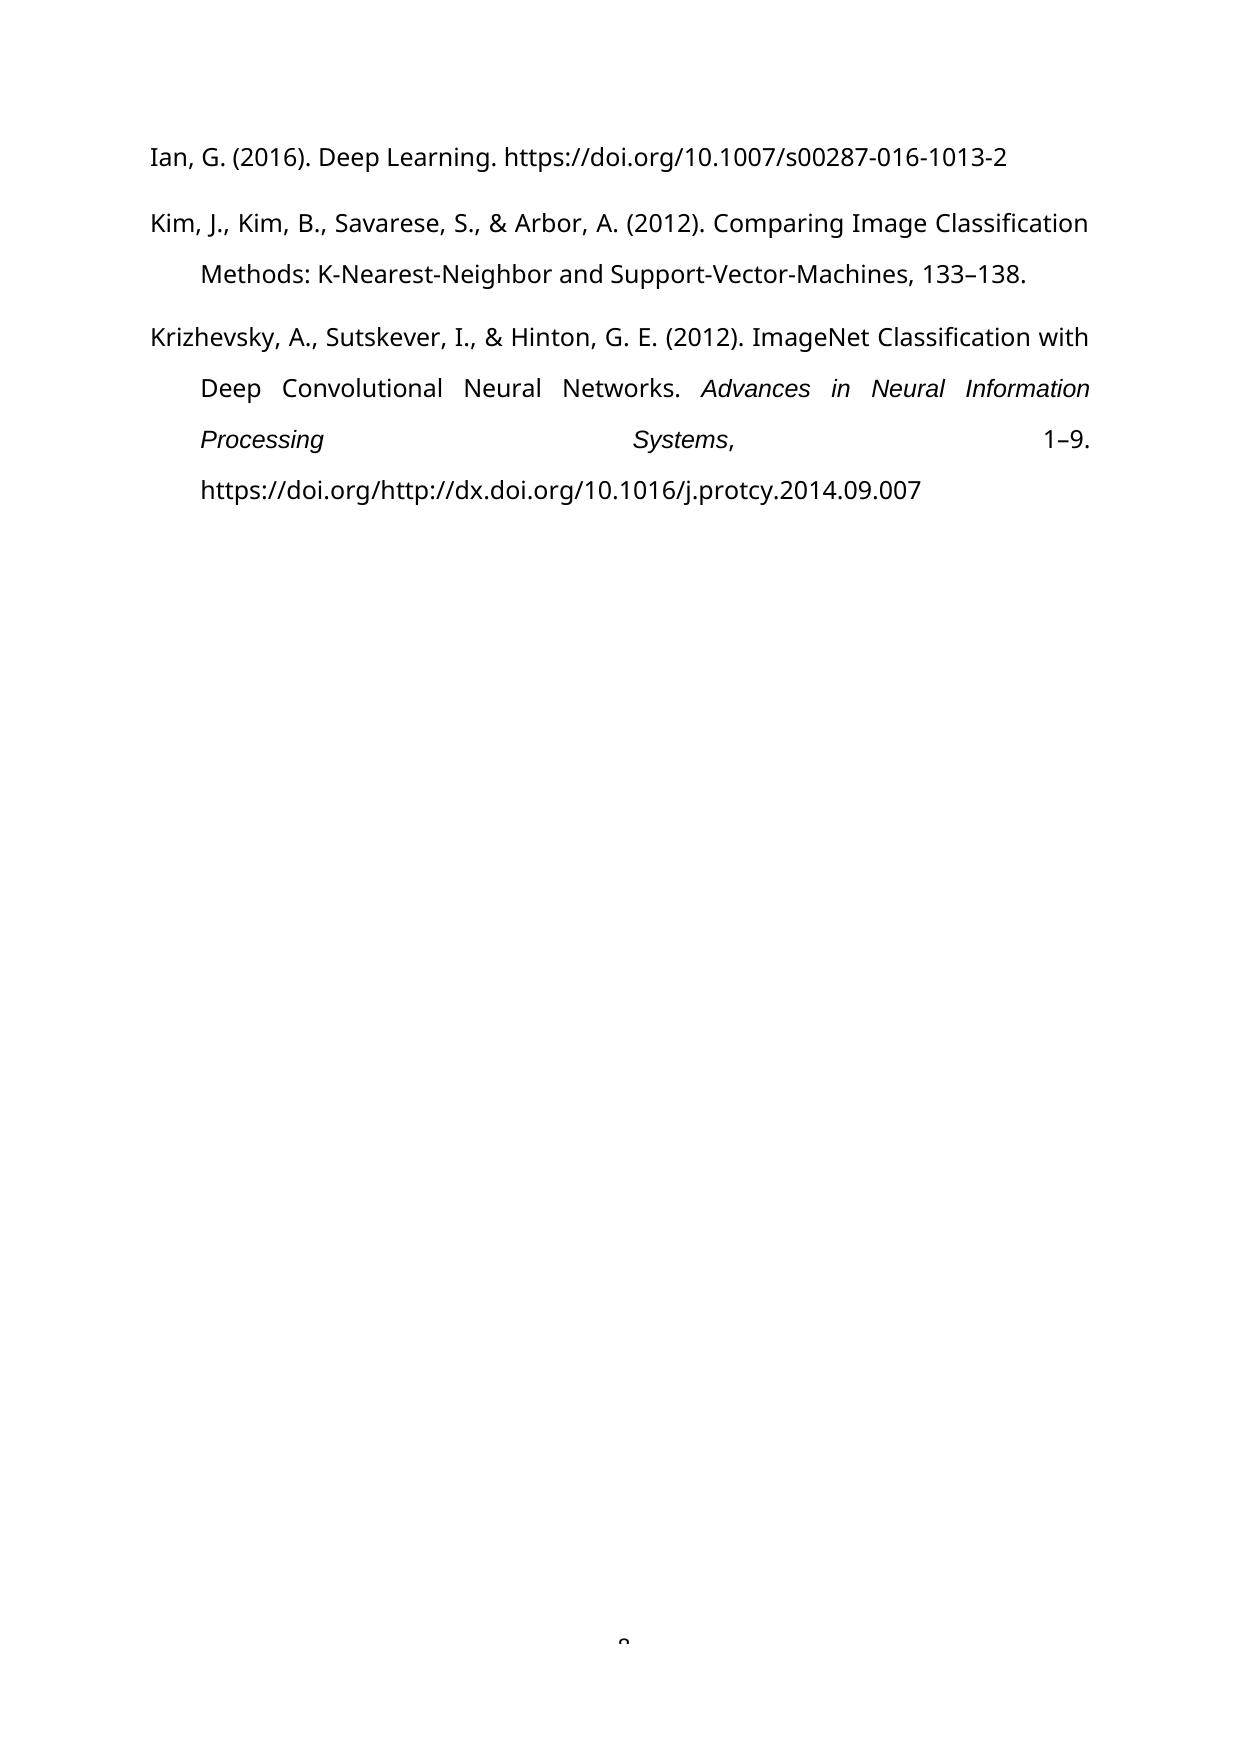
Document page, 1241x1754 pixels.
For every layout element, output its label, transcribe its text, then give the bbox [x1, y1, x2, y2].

text Kim, J., Kim, B., Savarese, S., & Arbor, A. (2012). Comparing Image Classification Methods: K-Nearest-Neighbor and Support-Vector-Machines, 133–138. [150, 205, 1091, 290]
text Ian, G. (2016). Deep Learning. https://doi.org/10.1007/s00287-016-1013-2 [150, 139, 1211, 174]
text Krizhevsky, A., Sutskever, I., & Hinton, G. E. (2012). ImageNet Classification with Deep Convolutional Neural Networks. Advances in Neural Information Processing Systems, 1–9. https://doi.org/http://dx.doi.org/10.1016/j.protcy.2014.09.007 [150, 320, 1091, 507]
